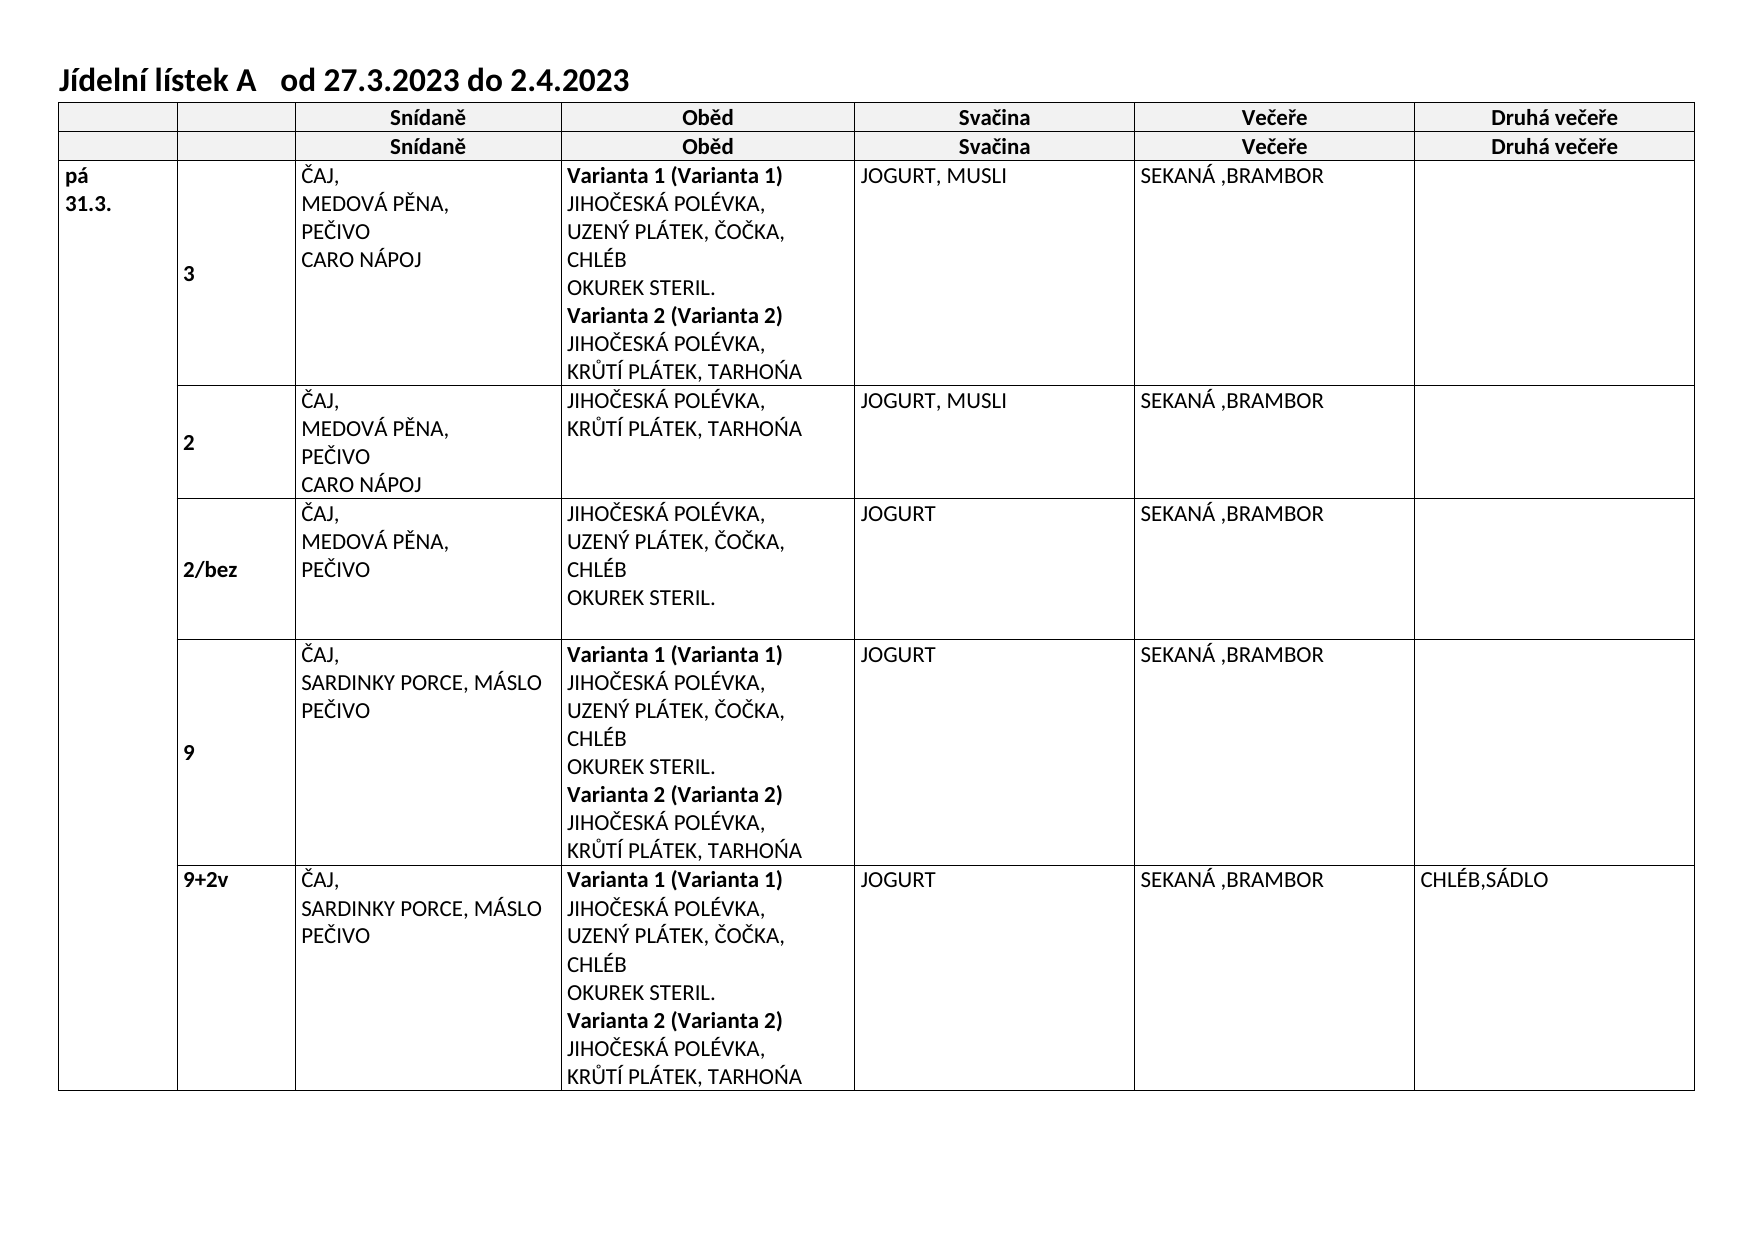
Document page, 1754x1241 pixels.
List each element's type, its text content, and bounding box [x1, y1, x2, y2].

table_cell 2 [178, 386, 295, 498]
table_cell [59, 132, 177, 160]
table_cell Svačina [855, 132, 1134, 160]
table_cell SEKANÁ ,BRAMBOR [1135, 499, 1414, 639]
table_cell SEKANÁ ,BRAMBOR [1135, 866, 1414, 1090]
table_cell JIHOČESKÁ POLÉVKA, UZENÝ PLÁTEK, ČOČKA, CHLÉB OKUREK STERIL. [562, 499, 854, 639]
table_cell [1415, 386, 1694, 498]
table_cell ČAJ, MEDOVÁ PĚNA, PEČIVO [296, 499, 561, 639]
table_cell [1415, 161, 1694, 385]
table_cell CHLÉB,SÁDLO [1415, 866, 1694, 1090]
table_cell Oběd [562, 132, 854, 160]
table_cell Snídaně [296, 132, 561, 160]
table_cell SEKANÁ ,BRAMBOR [1135, 161, 1414, 385]
table_cell JIHOČESKÁ POLÉVKA, KRŮTÍ PLÁTEK, TARHOŃA [562, 386, 854, 498]
table_cell ČAJ, MEDOVÁ PĚNA, PEČIVO CARO NÁPOJ [296, 386, 561, 498]
table_header Večeře [1135, 103, 1414, 131]
table_header [59, 103, 177, 131]
table_cell ČAJ, MEDOVÁ PĚNA, PEČIVO CARO NÁPOJ [296, 161, 561, 385]
table_cell pá 31.3. [59, 161, 177, 1090]
table_cell 3 [178, 161, 295, 385]
table_cell ČAJ, SARDINKY PORCE, MÁSLO PEČIVO [296, 866, 561, 1090]
table_cell [178, 132, 295, 160]
table_header Druhá večeře [1415, 103, 1694, 131]
table_cell JOGURT [855, 640, 1134, 864]
table_cell SEKANÁ ,BRAMBOR [1135, 640, 1414, 864]
table_cell SEKANÁ ,BRAMBOR [1135, 386, 1414, 498]
table_header Svačina [855, 103, 1134, 131]
table_cell Večeře [1135, 132, 1414, 160]
table_cell JOGURT [855, 499, 1134, 639]
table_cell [562, 866, 854, 1090]
table_header [178, 103, 295, 131]
table_cell ČAJ, SARDINKY PORCE, MÁSLO PEČIVO [296, 640, 561, 864]
table_header Snídaně [296, 103, 561, 131]
table_header Oběd [562, 103, 854, 131]
table_cell 9+2v [178, 866, 295, 1090]
table_cell Druhá večeře [1415, 132, 1694, 160]
table_cell [1415, 640, 1694, 864]
table_cell JOGURT, MUSLI [855, 386, 1134, 498]
table_cell 9 [178, 640, 295, 864]
table_cell 2/bez [178, 499, 295, 639]
table_cell JOGURT, MUSLI [855, 161, 1134, 385]
table_cell JOGURT [855, 866, 1134, 1090]
table_cell [1415, 499, 1694, 639]
